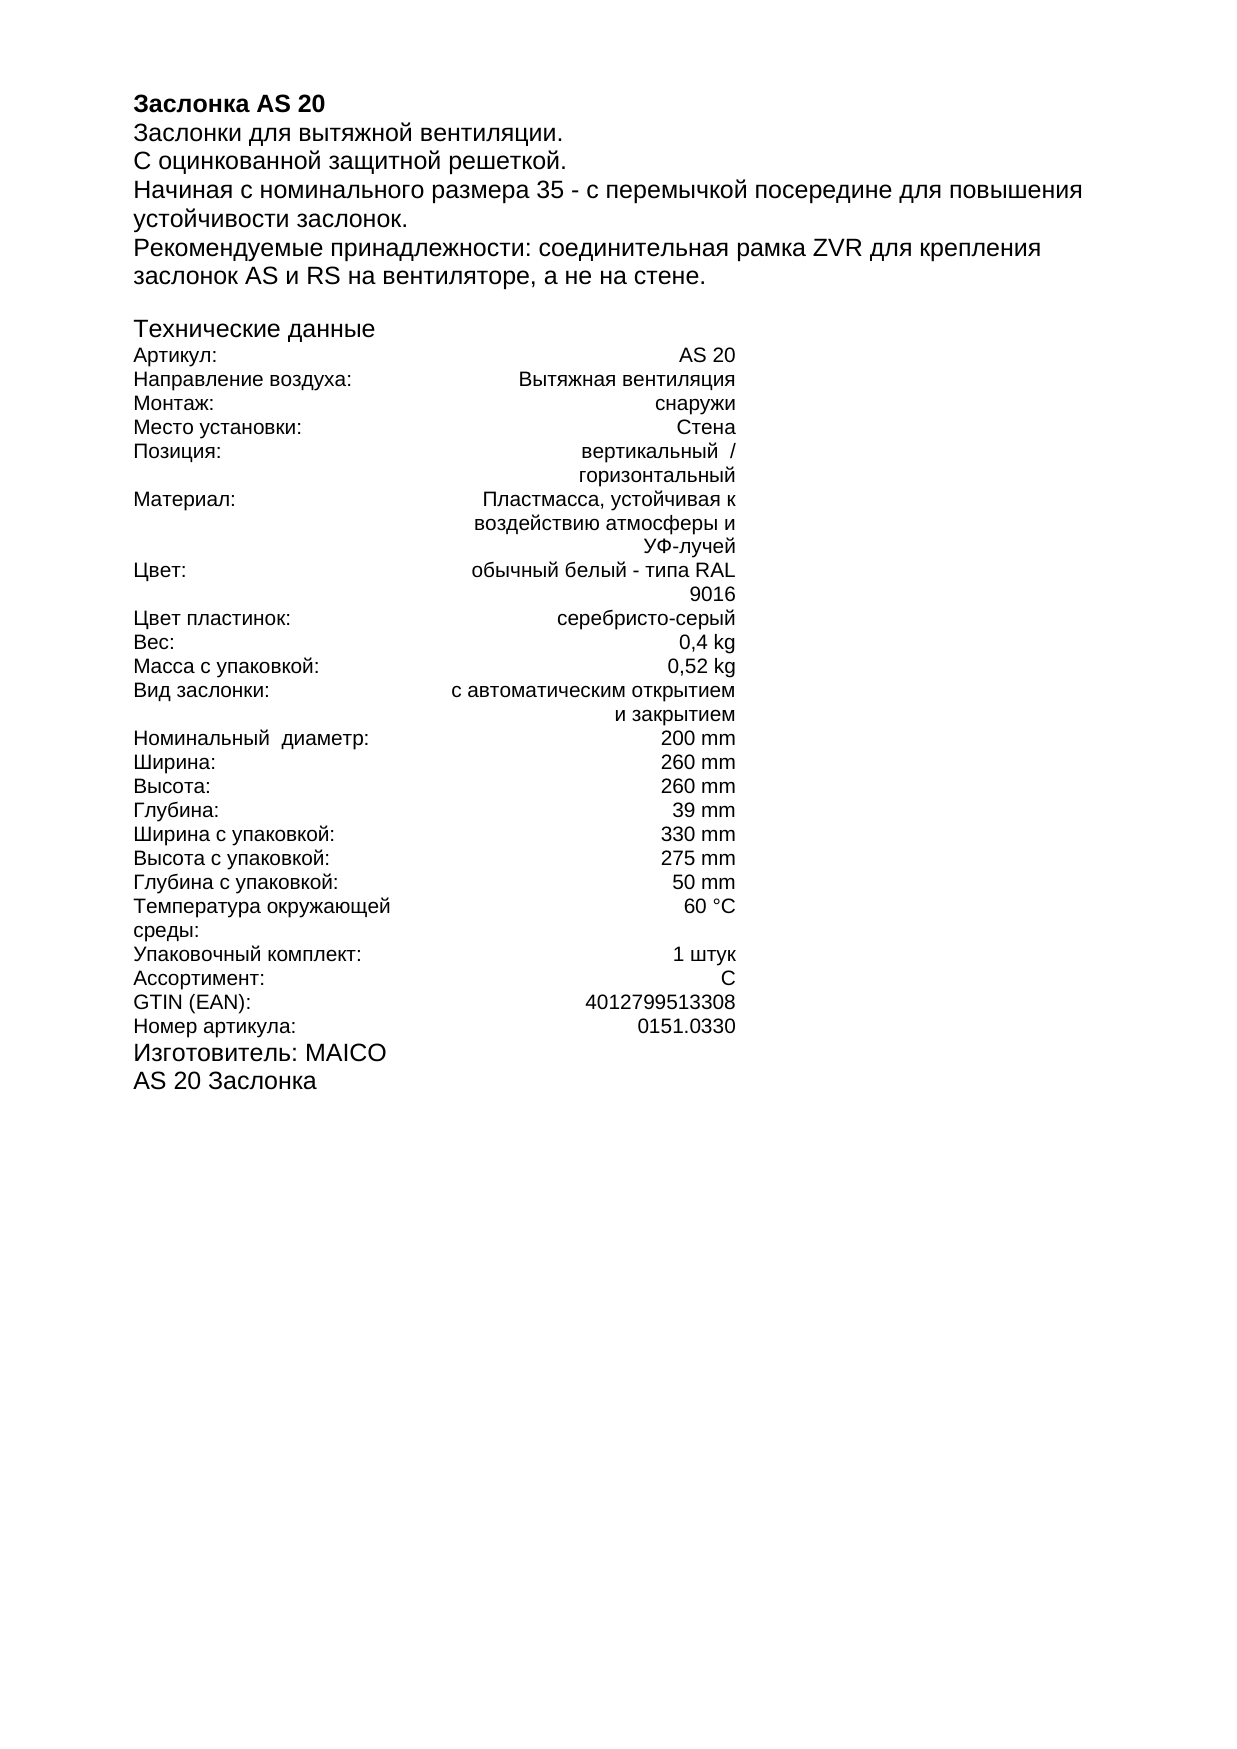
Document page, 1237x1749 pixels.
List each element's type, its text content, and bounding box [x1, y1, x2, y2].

table_cell 275 mm [434, 846, 747, 870]
table_cell 4012799513308 [434, 990, 747, 1013]
table_cell Цвет: [122, 558, 434, 606]
table_cell Масса с упаковкой: [122, 654, 434, 678]
table_cell Вес: [122, 630, 434, 654]
text Технические данные [133, 314, 1148, 343]
table_cell Материал: [122, 486, 434, 558]
table_cell 260 mm [434, 774, 747, 798]
table_cell Номинальный диаметр: [122, 726, 434, 750]
table_cell Высота: [122, 774, 434, 798]
table_cell 0,52 kg [434, 654, 747, 678]
table_cell 260 mm [434, 750, 747, 774]
table_cell Стена [434, 415, 747, 438]
table_cell вертикальный / горизонтальный [434, 439, 747, 486]
text Изготовитель: MAICO [133, 1037, 1148, 1066]
table_cell с автоматическим открытием и закрытием [434, 678, 747, 726]
table_cell Ассортимент: [122, 966, 434, 989]
table_cell Вытяжная вентиляция [434, 367, 747, 391]
table_cell Номер артикула: [122, 1014, 434, 1037]
table_header Артикул: [122, 343, 434, 367]
text Рекомендуемые принадлежности: соединительная рамка ZVR для крепления заслонок AS и RS на вентиляторе, а не на стене. [133, 232, 1148, 290]
table_header AS 20 [434, 343, 747, 367]
table_cell Позиция: [122, 439, 434, 486]
table_cell серебристо-серый [434, 606, 747, 630]
table_cell 330 mm [434, 822, 747, 846]
table_cell обычный белый - типа RAL 9016 [434, 558, 747, 606]
table_cell Ширина с упаковкой: [122, 822, 434, 846]
text С оцинкованной защитной решеткой. [133, 146, 1148, 175]
table_cell C [434, 966, 747, 989]
table_cell 39 mm [434, 798, 747, 822]
table_cell Упаковочный комплект: [122, 942, 434, 966]
table_cell 0151.0330 [434, 1014, 747, 1037]
table_cell 50 mm [434, 870, 747, 894]
table_cell Пластмасса, устойчивая к воздействию атмосферы и УФ-лучей [434, 486, 747, 558]
table_cell Вид заслонки: [122, 678, 434, 726]
text Заслонки для вытяжной вентиляции. [133, 117, 1148, 146]
table_cell 200 mm [434, 726, 747, 750]
table_cell Высота с упаковкой: [122, 846, 434, 870]
table_cell Ширина: [122, 750, 434, 774]
table_cell 60 °C [434, 894, 747, 942]
text Начиная с номинального размера 35 - с перемычкой посередине для повышения устойчивости заслонок. [133, 175, 1148, 232]
table_cell 1 штук [434, 942, 747, 966]
text AS 20 Заслонка [133, 1066, 1148, 1095]
table_cell Температура окружающей среды: [122, 894, 434, 942]
table_cell Направление воздуха: [122, 367, 434, 391]
table_cell GTIN (EAN): [122, 990, 434, 1013]
text Заслонка AS 20 [133, 89, 1148, 117]
table_cell Монтаж: [122, 391, 434, 414]
table_cell Цвет пластинок: [122, 606, 434, 630]
table_cell 0,4 kg [434, 630, 747, 654]
table_cell снаружи [434, 391, 747, 414]
table_cell Место установки: [122, 415, 434, 438]
table_cell Глубина: [122, 798, 434, 822]
table_cell Глубина с упаковкой: [122, 870, 434, 894]
